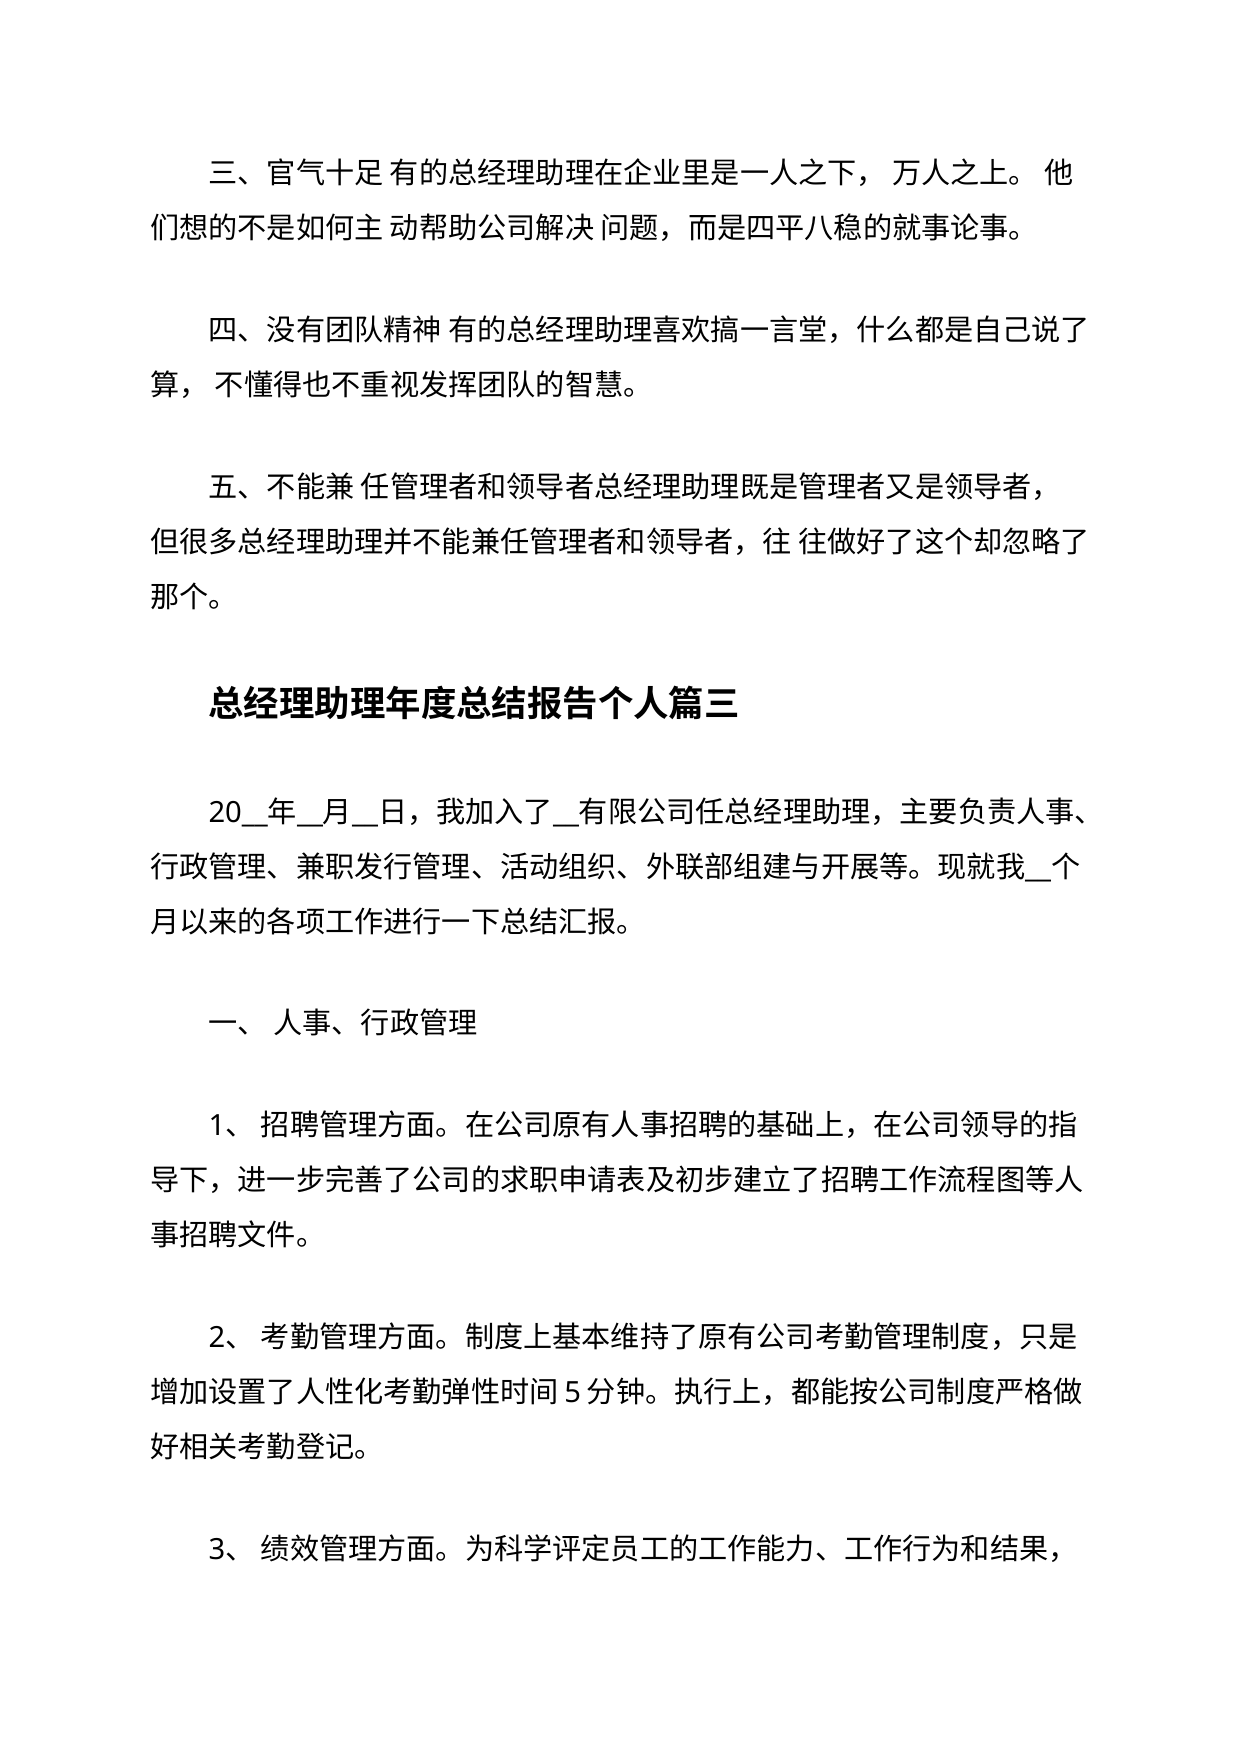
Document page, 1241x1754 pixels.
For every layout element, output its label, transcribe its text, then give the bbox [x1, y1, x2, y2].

text 五、不能兼 任管理者和领导者总经理助理既是管理者又是领导者， 但很多总经理助理并不能兼任管理者和领导者，往 往做好了这个却忽略了那个。 [150, 463, 1090, 615]
text 总经理助理年度总结报告个人篇三 [150, 675, 1090, 726]
text 三、官气十足 有的总经理助理在企业里是一人之下， 万人之上。 他们想的不是如何主 动帮助公司解决 问题，而是四平八稳的就事论事。 [150, 150, 1090, 247]
text 2、 考勤管理方面。制度上基本维持了原有公司考勤管理制度，只是增加设置了人性化考勤弹性时间5分钟。执行上，都能按公司制度严格做好相关考勤登记。 [150, 1313, 1090, 1466]
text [150, 1525, 1090, 1568]
text 一、 人事、行政管理 [150, 1000, 1090, 1042]
text 20__年__月__日，我加入了__有限公司任总经理助理，主要负责人事、行政管理、兼职发行管理、活动组织、外联部组建与开展等。现就我__个月以来的各项工作进行一下总结汇报。 [150, 788, 1090, 941]
text 四、没有团队精神 有的总经理助理喜欢搞一言堂，什么都是自己说了算， 不懂得也不重视发挥团队的智慧。 [150, 307, 1090, 404]
text 1、 招聘管理方面。在公司原有人事招聘的基础上，在公司领导的指导下，进一步完善了公司的求职申请表及初步建立了招聘工作流程图等人事招聘文件。 [150, 1102, 1090, 1254]
